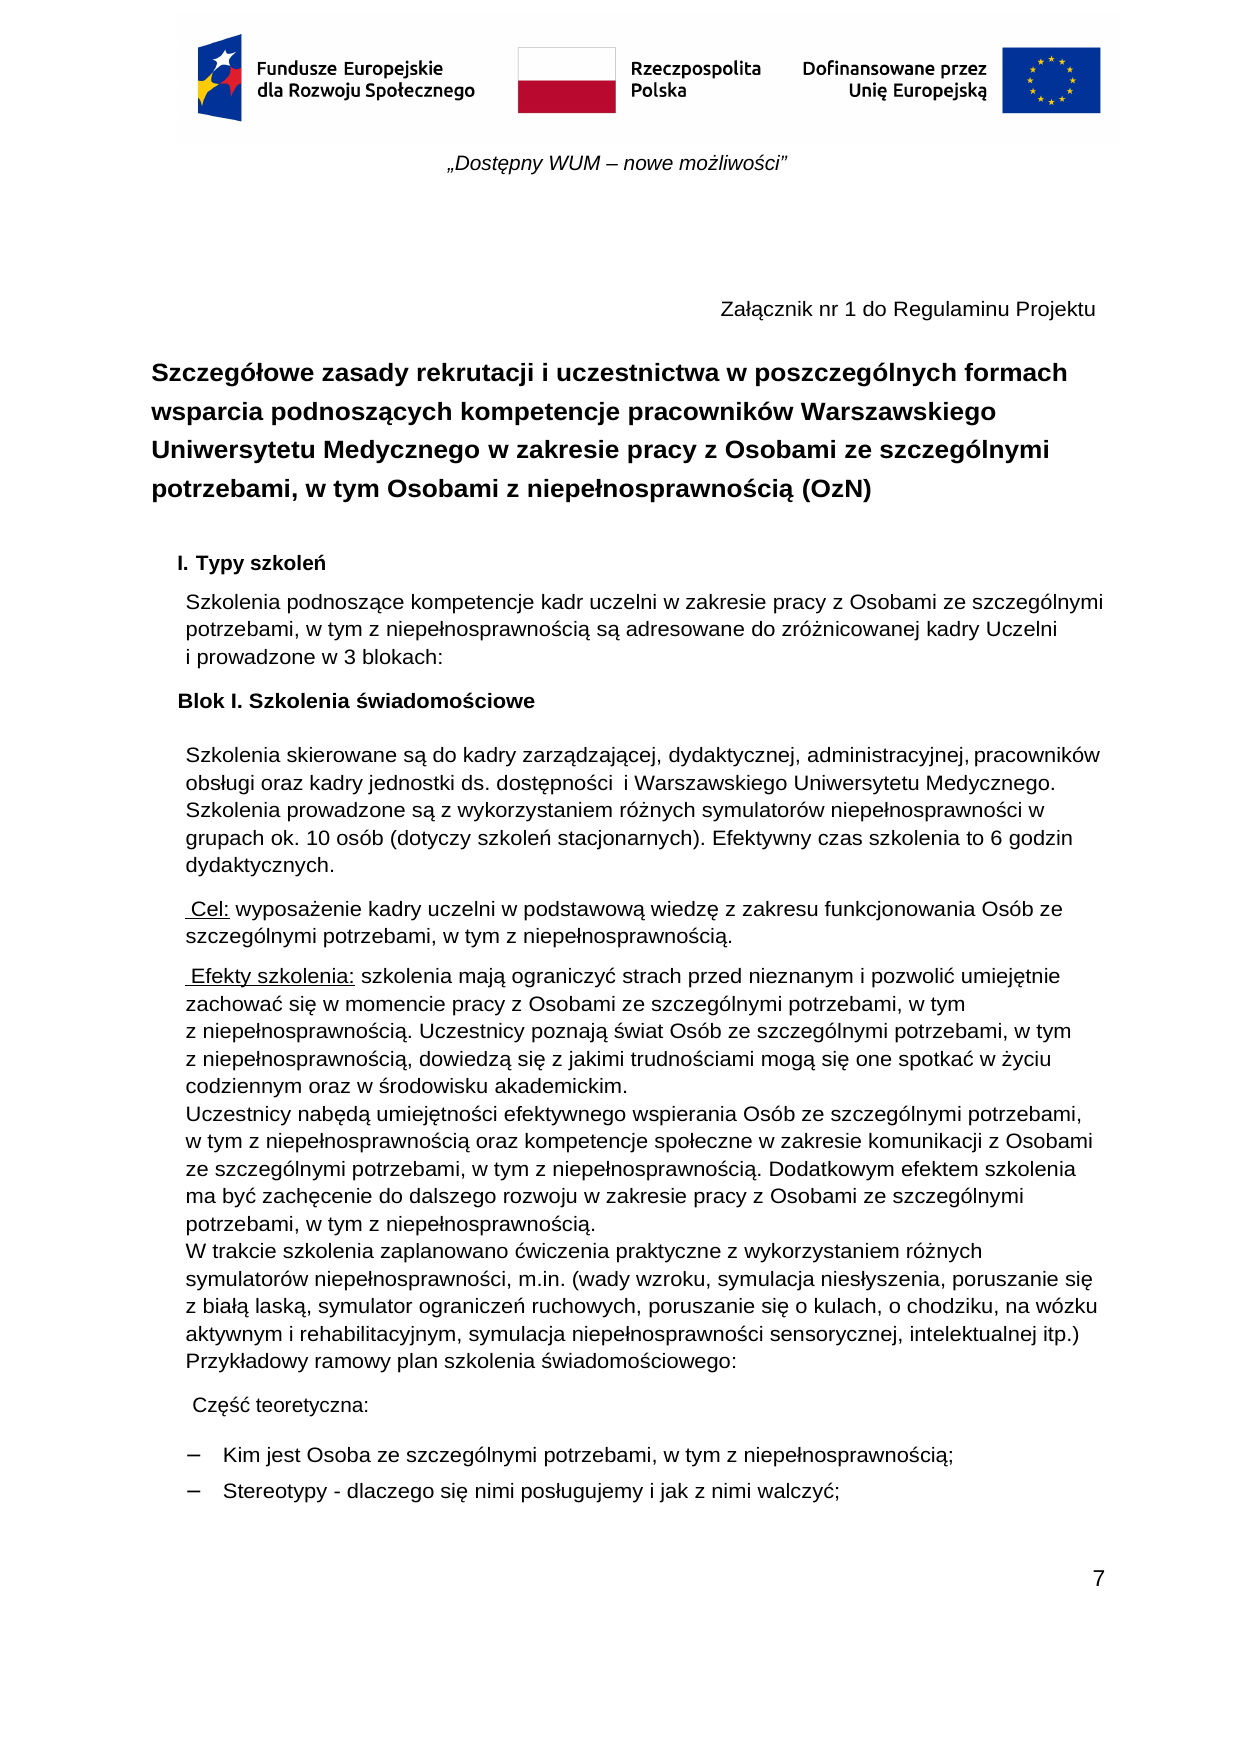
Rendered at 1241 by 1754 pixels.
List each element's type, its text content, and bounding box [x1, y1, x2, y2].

text Uczestnicy nabędą umiejętności efektywnego wspierania Osób ze szczególnymi potrzebami, w tym z niepełnosprawnością oraz kompetencje społeczne w zakresie komunikacji z Osobami ze szczególnymi potrzebami, w tym z niepełnosprawnością. Dodatkowym efektem szkolenia ma być zachęcenie do dalszego rozwoju w zakresie pracy z Osobami ze szczególnymi potrzebami, w tym z niepełnosprawnością. [185, 1102, 1105, 1236]
text Szkolenia skierowane są do kadry zarządzającej, dydaktycznej, administracyjnej, pracowników obsługi oraz kadry jednostki ds. dostępności i Warszawskiego Uniwersytetu Medycznego. Szkolenia prowadzone są z wykorzystaniem różnych symulatorów niepełnosprawności w grupach ok. 10 osób (dotyczy szkoleń stacjonarnych). Efektywny czas szkolenia to 6 godzin dydaktycznych. [185, 743, 1105, 877]
picture [176, 12, 1122, 143]
subtitle Szczegółowe zasady rekrutacji i uczestnictwa w poszczególnych formach wsparcia podnoszących kompetencje pracowników Warszawskiego Uniwersytetu Medycznego w zakresie pracy z Osobami ze szczególnymi potrzebami, w tym Osobami z niepełnosprawnością (OzN) [151, 358, 1105, 503]
text Cel: wyposażenie kadry uczelni w podstawową wiedzę z zakresu funkcjonowania Osób ze szczególnymi potrzebami, w tym z niepełnosprawnością. [185, 897, 1105, 948]
text Załącznik nr 1 do Regulaminu Projektu [720, 297, 1105, 321]
text W trakcie szkolenia zaplanowano ćwiczenia praktyczne z wykorzystaniem różnych symulatorów niepełnosprawności, m.in. (wady wzroku, symulacja niesłyszenia, poruszanie się z białą laską, symulator ograniczeń ruchowych, poruszanie się o kulach, o chodziku, na wózku aktywnym i rehabilitacyjnym, symulacja niepełnosprawności sensorycznej, intelektualnej itp.) Przykładowy ramowy plan szkolenia świadomościowego: [185, 1239, 1105, 1373]
subtitle Blok I. Szkolenia świadomościowe [177, 689, 1105, 713]
text Efekty szkolenia: szkolenia mają ograniczyć strach przed nieznanym i pozwolić umiejętnie [185, 964, 1105, 988]
text Część teoretyczna: [192, 1393, 1105, 1417]
subtitle Typy szkoleń [177, 551, 1105, 574]
list Stereotypy - dlaczego się nimi posługujemy i jak z nimi walczyć; [185, 1476, 1105, 1504]
list Kim jest Osoba ze szczególnymi potrzebami, w tym z niepełnosprawnością; [185, 1441, 1105, 1469]
text zachować się w momencie pracy z Osobami ze szczególnymi potrzebami, w tym z niepełnosprawnością. Uczestnicy poznają świat Osób ze szczególnymi potrzebami, w tym z niepełnosprawnością, dowiedzą się z jakimi trudnościami mogą się one spotkać w życiu codziennym oraz w środowisku akademickim. [185, 992, 1105, 1098]
text Szkolenia podnoszące kompetencje kadr uczelni w zakresie pracy z Osobami ze szczególnymi potrzebami, w tym z niepełnosprawnością są adresowane do zróżnicowanej kadry Uczelni i prowadzone w 3 blokach: [185, 590, 1105, 669]
